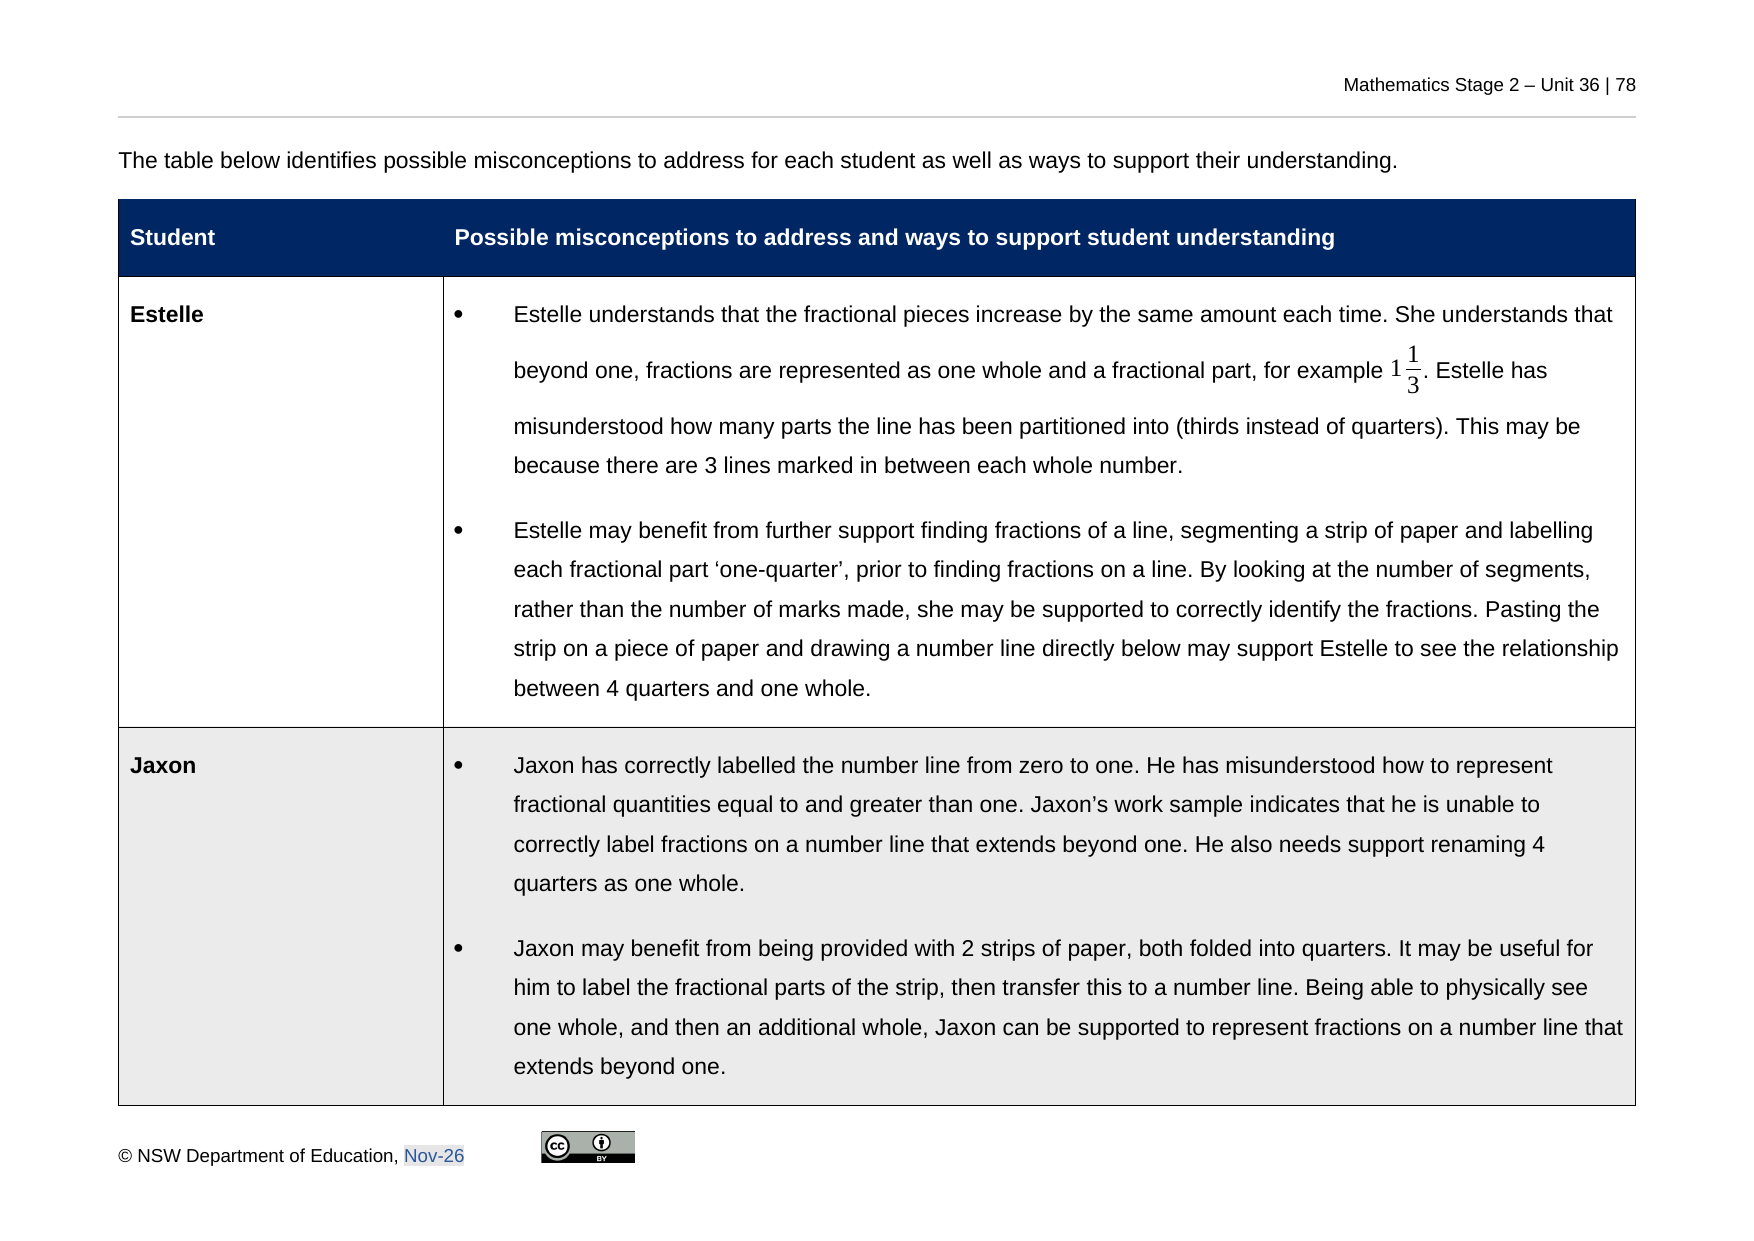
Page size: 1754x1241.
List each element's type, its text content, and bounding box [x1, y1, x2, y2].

table_cell Jaxon [119, 728, 443, 1105]
list The table below identifies possible misconceptions to address for each student as well as ways to support their understanding. [118, 147, 1636, 173]
picture [541, 1131, 635, 1163]
table_cell Estelle understands that the fractional pieces increase by the same amount each time. She understands that beyond one, fractions are represented as one whole and a fractional part, for example . Estelle has misunderstood how many parts the line has been partitioned into (thirds instead of quarters). This may be because there are 3 lines marked in between each whole number. Estelle may benefit from further support finding fractions of a line, segmenting a strip of paper and labelling each fractional part ‘one-quarter’, prior to finding fractions on a line. By looking at the number of segments, rather than the number of marks made, she may be supported to correctly identify the fractions. Pasting the strip on a piece of paper and drawing a number line directly below may support Estelle to see the relationship between 4 quarters and one whole. [444, 277, 1635, 726]
table_cell Jaxon has correctly labelled the number line from zero to one. He has misunderstood how to represent fractional quantities equal to and greater than one. Jaxon’s work sample indicates that he is unable to correctly label fractions on a number line that extends beyond one. He also needs support renaming 4 quarters as one whole. Jaxon may benefit from being provided with 2 strips of paper, both folded into quarters. It may be useful for him to label the fractional parts of the strip, then transfer this to a number line. Being able to physically see one whole, and then an additional whole, Jaxon can be supported to represent fractions on a number line that extends beyond one. [444, 728, 1635, 1105]
table_cell Estelle [119, 277, 443, 726]
table_header Possible misconceptions to address and ways to support student understanding [443, 199, 1635, 276]
table_header Student [119, 199, 443, 276]
